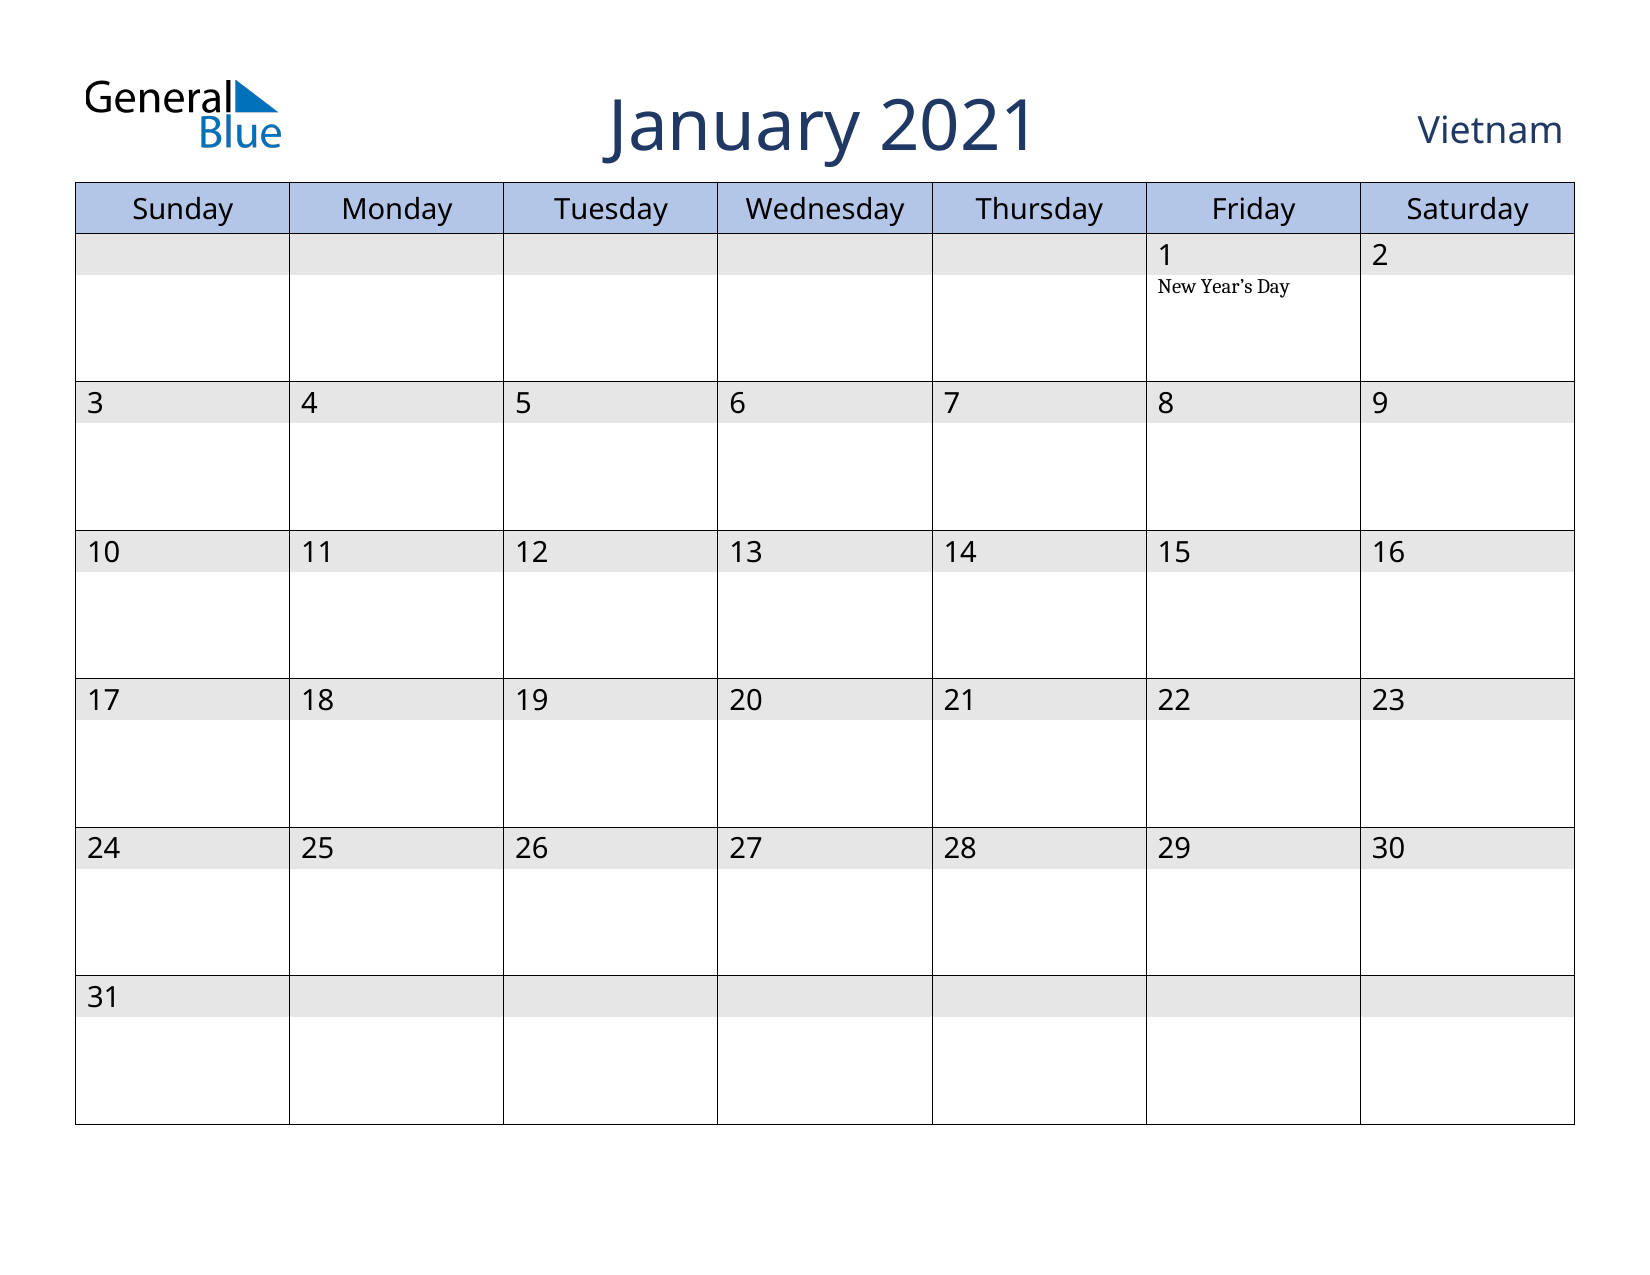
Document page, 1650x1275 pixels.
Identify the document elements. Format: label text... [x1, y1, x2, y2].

table_cell [718, 1017, 932, 1123]
table_cell 31 [76, 976, 289, 1017]
table_cell [718, 234, 932, 275]
table_cell [1147, 720, 1360, 827]
table_cell [290, 869, 503, 975]
table_cell [1147, 572, 1360, 678]
table_header Vietnam [1146, 75, 1574, 182]
table_cell [933, 572, 1146, 678]
table_cell 17 [76, 679, 289, 720]
table_cell 29 [1147, 828, 1360, 869]
table_cell [76, 1017, 289, 1123]
table_cell [718, 720, 932, 827]
table_cell [290, 234, 503, 275]
table_cell [718, 423, 932, 530]
table_cell 6 [718, 382, 932, 423]
table_cell [1361, 869, 1574, 975]
table_cell 25 [290, 828, 503, 869]
table_cell 26 [504, 828, 717, 869]
table_cell Sunday [76, 183, 289, 233]
table_cell [76, 275, 289, 381]
table_header January 2021 [504, 75, 1146, 182]
table_cell [1147, 1017, 1360, 1123]
table_cell 2 [1361, 234, 1574, 275]
table_cell [718, 869, 932, 975]
table_cell [504, 275, 717, 381]
table_cell 4 [290, 382, 503, 423]
table_cell [1361, 976, 1574, 1017]
table_cell [504, 1017, 717, 1123]
table_cell Friday [1147, 183, 1360, 233]
table_cell [290, 720, 503, 827]
table_cell 13 [718, 531, 932, 572]
table_cell 1 [1147, 234, 1360, 275]
table_cell [1361, 423, 1574, 530]
table_cell [76, 234, 289, 275]
table_cell [1147, 423, 1360, 530]
table_cell 22 [1147, 679, 1360, 720]
table_cell 28 [933, 828, 1146, 869]
table_cell 27 [718, 828, 932, 869]
table_cell [76, 720, 289, 827]
table_cell [1361, 720, 1574, 827]
table_cell [1361, 275, 1574, 381]
table_cell Monday [290, 183, 503, 233]
table_cell [76, 869, 289, 975]
table_cell [290, 572, 503, 678]
table_cell [290, 423, 503, 530]
table_cell [718, 275, 932, 381]
table_cell [718, 572, 932, 678]
table_cell [933, 275, 1146, 381]
table_cell 10 [76, 531, 289, 572]
table_cell [1147, 976, 1360, 1017]
table_cell 21 [933, 679, 1146, 720]
table_cell 19 [504, 679, 717, 720]
table_cell 30 [1361, 828, 1574, 869]
table_cell [933, 976, 1146, 1017]
table_cell [504, 234, 717, 275]
table_cell 18 [290, 679, 503, 720]
table_cell [1147, 869, 1360, 975]
table_cell [290, 976, 503, 1017]
table_cell [504, 572, 717, 678]
table_cell [290, 1017, 503, 1123]
table_cell 8 [1147, 382, 1360, 423]
table_cell 12 [504, 531, 717, 572]
table_cell 5 [504, 382, 717, 423]
table_cell 14 [933, 531, 1146, 572]
table_cell 23 [1361, 679, 1574, 720]
table_cell [76, 572, 289, 678]
table_header [76, 75, 503, 182]
table_cell Saturday [1361, 183, 1574, 233]
table_cell Wednesday [718, 183, 932, 233]
table_cell 7 [933, 382, 1146, 423]
table_cell [76, 423, 289, 530]
table_cell Thursday [933, 183, 1146, 233]
table_cell 20 [718, 679, 932, 720]
table_cell [933, 234, 1146, 275]
table_cell 9 [1361, 382, 1574, 423]
table_cell [718, 976, 932, 1017]
table_cell [933, 869, 1146, 975]
table_cell [933, 1017, 1146, 1123]
table_cell [504, 869, 717, 975]
table_cell 24 [76, 828, 289, 869]
table_cell New Year’s Day [1147, 275, 1360, 381]
table_cell [504, 423, 717, 530]
table_cell [1361, 572, 1574, 678]
table_cell [1361, 1017, 1574, 1123]
table_cell [504, 720, 717, 827]
table_cell [933, 423, 1146, 530]
table_cell [290, 275, 503, 381]
table_cell 3 [76, 382, 289, 423]
table_cell Tuesday [504, 183, 717, 233]
table_cell 11 [290, 531, 503, 572]
table_cell 16 [1361, 531, 1574, 572]
picture [86, 80, 281, 148]
table_cell [933, 720, 1146, 827]
table_cell [504, 976, 717, 1017]
table_cell 15 [1147, 531, 1360, 572]
